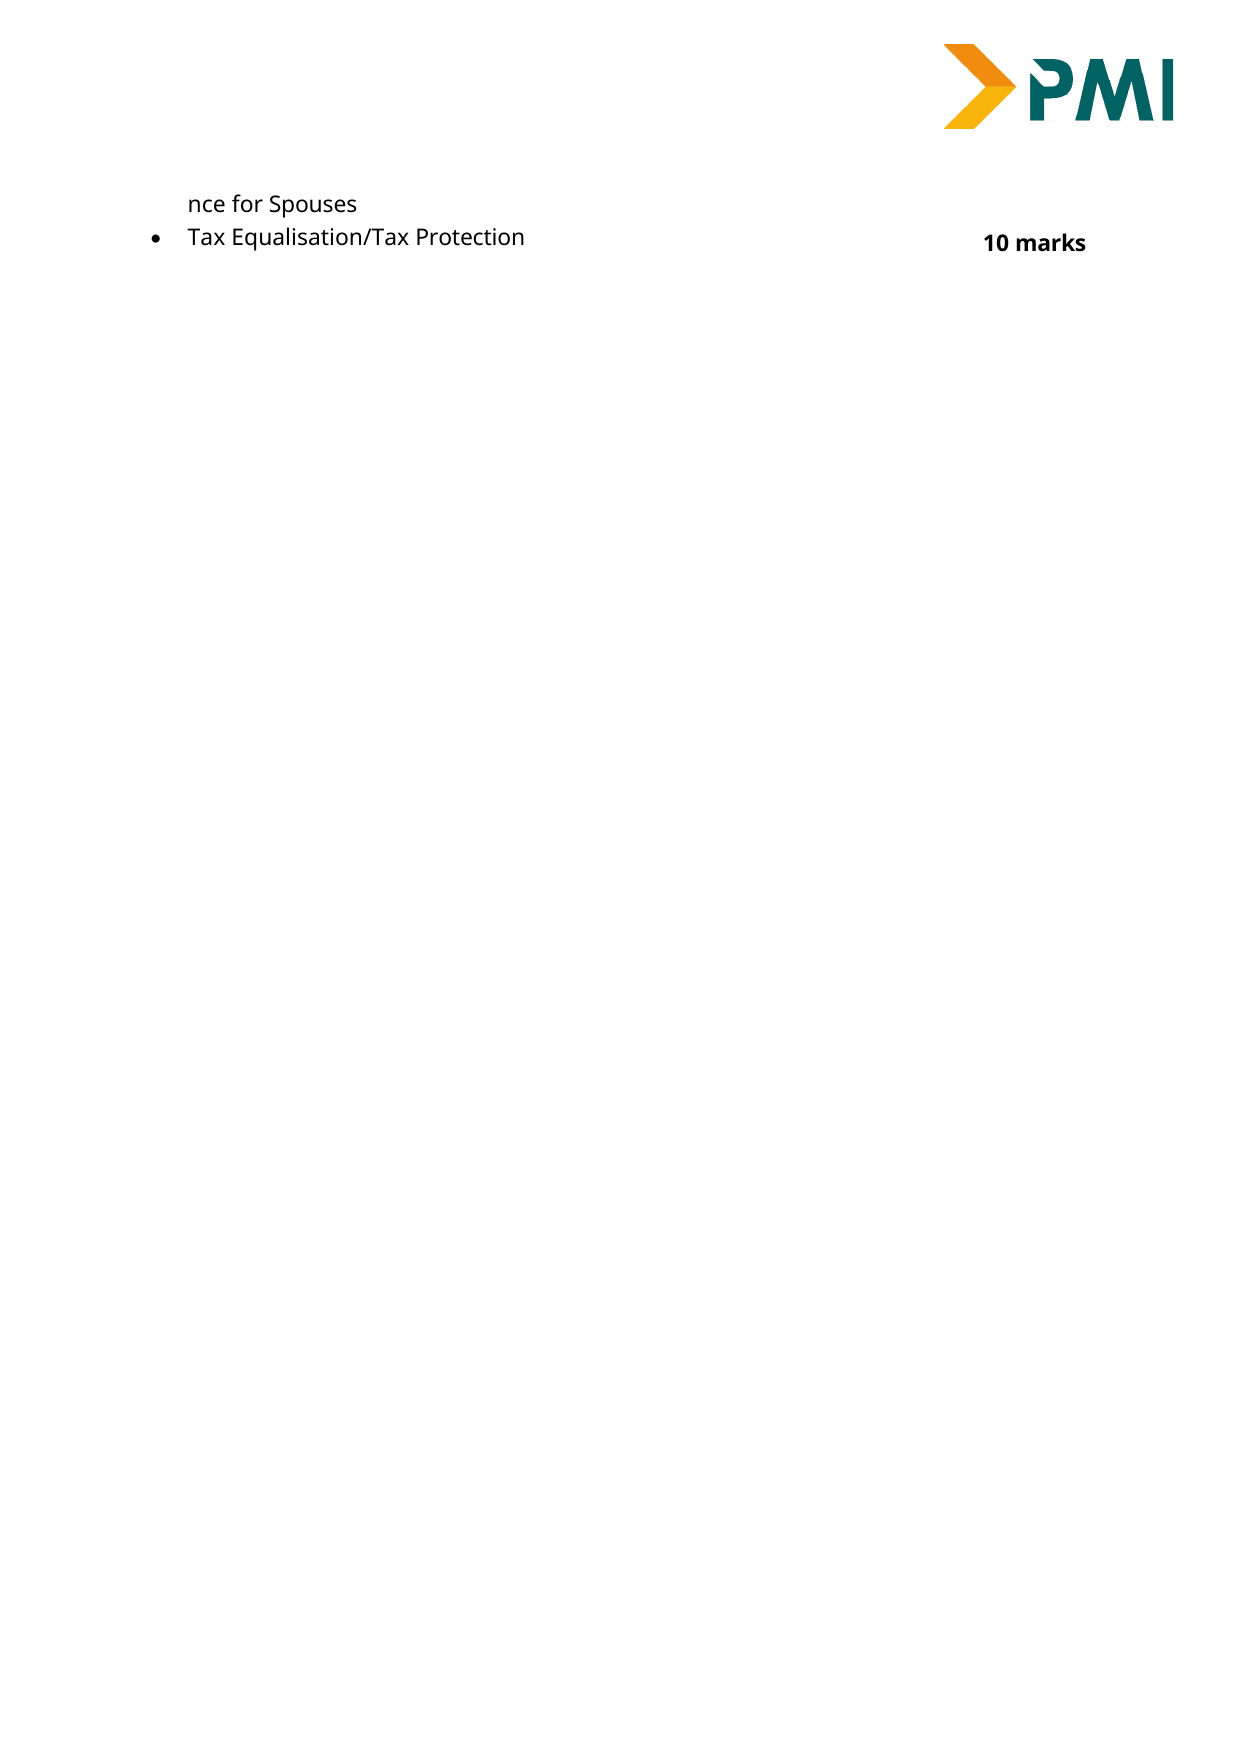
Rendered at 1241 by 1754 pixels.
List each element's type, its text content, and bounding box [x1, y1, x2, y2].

picture [943, 44, 1174, 129]
list Assistance for Spouses [150, 187, 873, 219]
text 10 marks [983, 226, 1134, 258]
list Tax Equalisation/Tax Protection [150, 221, 873, 252]
